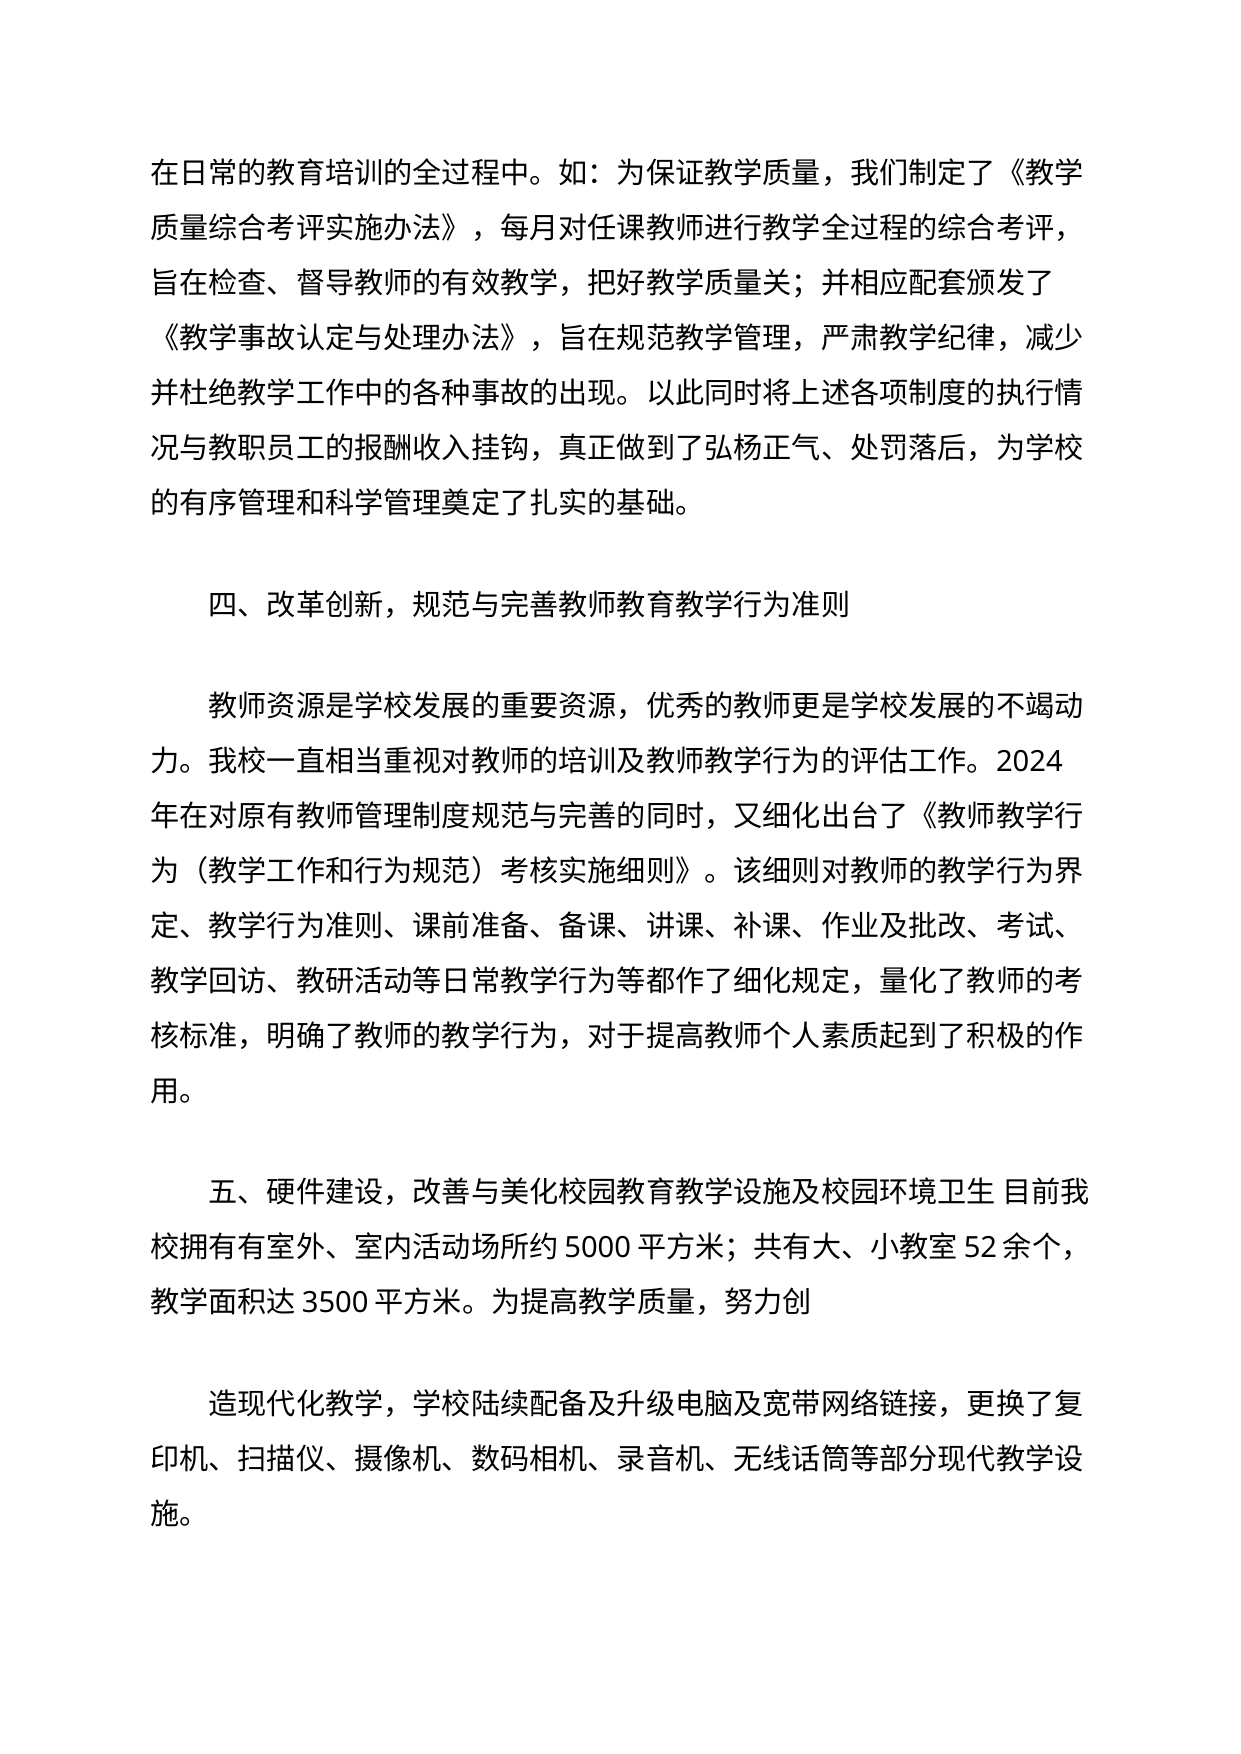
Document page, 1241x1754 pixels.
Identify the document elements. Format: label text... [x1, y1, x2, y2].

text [150, 150, 1090, 522]
text 五、硬件建设，改善与美化校园教育教学设施及校园环境卫生 目前我校拥有有室外、室内活动场所约5000平方米；共有大、小教室52余个，教学面积达3500平方米。为提高教学质量，努力创 [150, 1169, 1090, 1321]
text 造现代化教学，学校陆续配备及升级电脑及宽带网络链接，更换了复印机、扫描仪、摄像机、数码相机、录音机、无线话筒等部分现代教学设施。 [150, 1381, 1090, 1533]
text 教师资源是学校发展的重要资源，优秀的教师更是学校发展的不竭动力。我校一直相当重视对教师的培训及教师教学行为的评估工作。2024年在对原有教师管理制度规范与完善的同时，又细化出台了《教师教学行为（教学工作和行为规范）考核实施细则》。该细则对教师的教学行为界定、教学行为准则、课前准备、备课、讲课、补课、作业及批改、考试、教学回访、教研活动等日常教学行为等都作了细化规定，量化了教师的考核标准，明确了教师的教学行为，对于提高教师个人素质起到了积极的作用。 [150, 683, 1090, 1109]
text 四、改革创新，规范与完善教师教育教学行为准则 [150, 581, 1090, 623]
